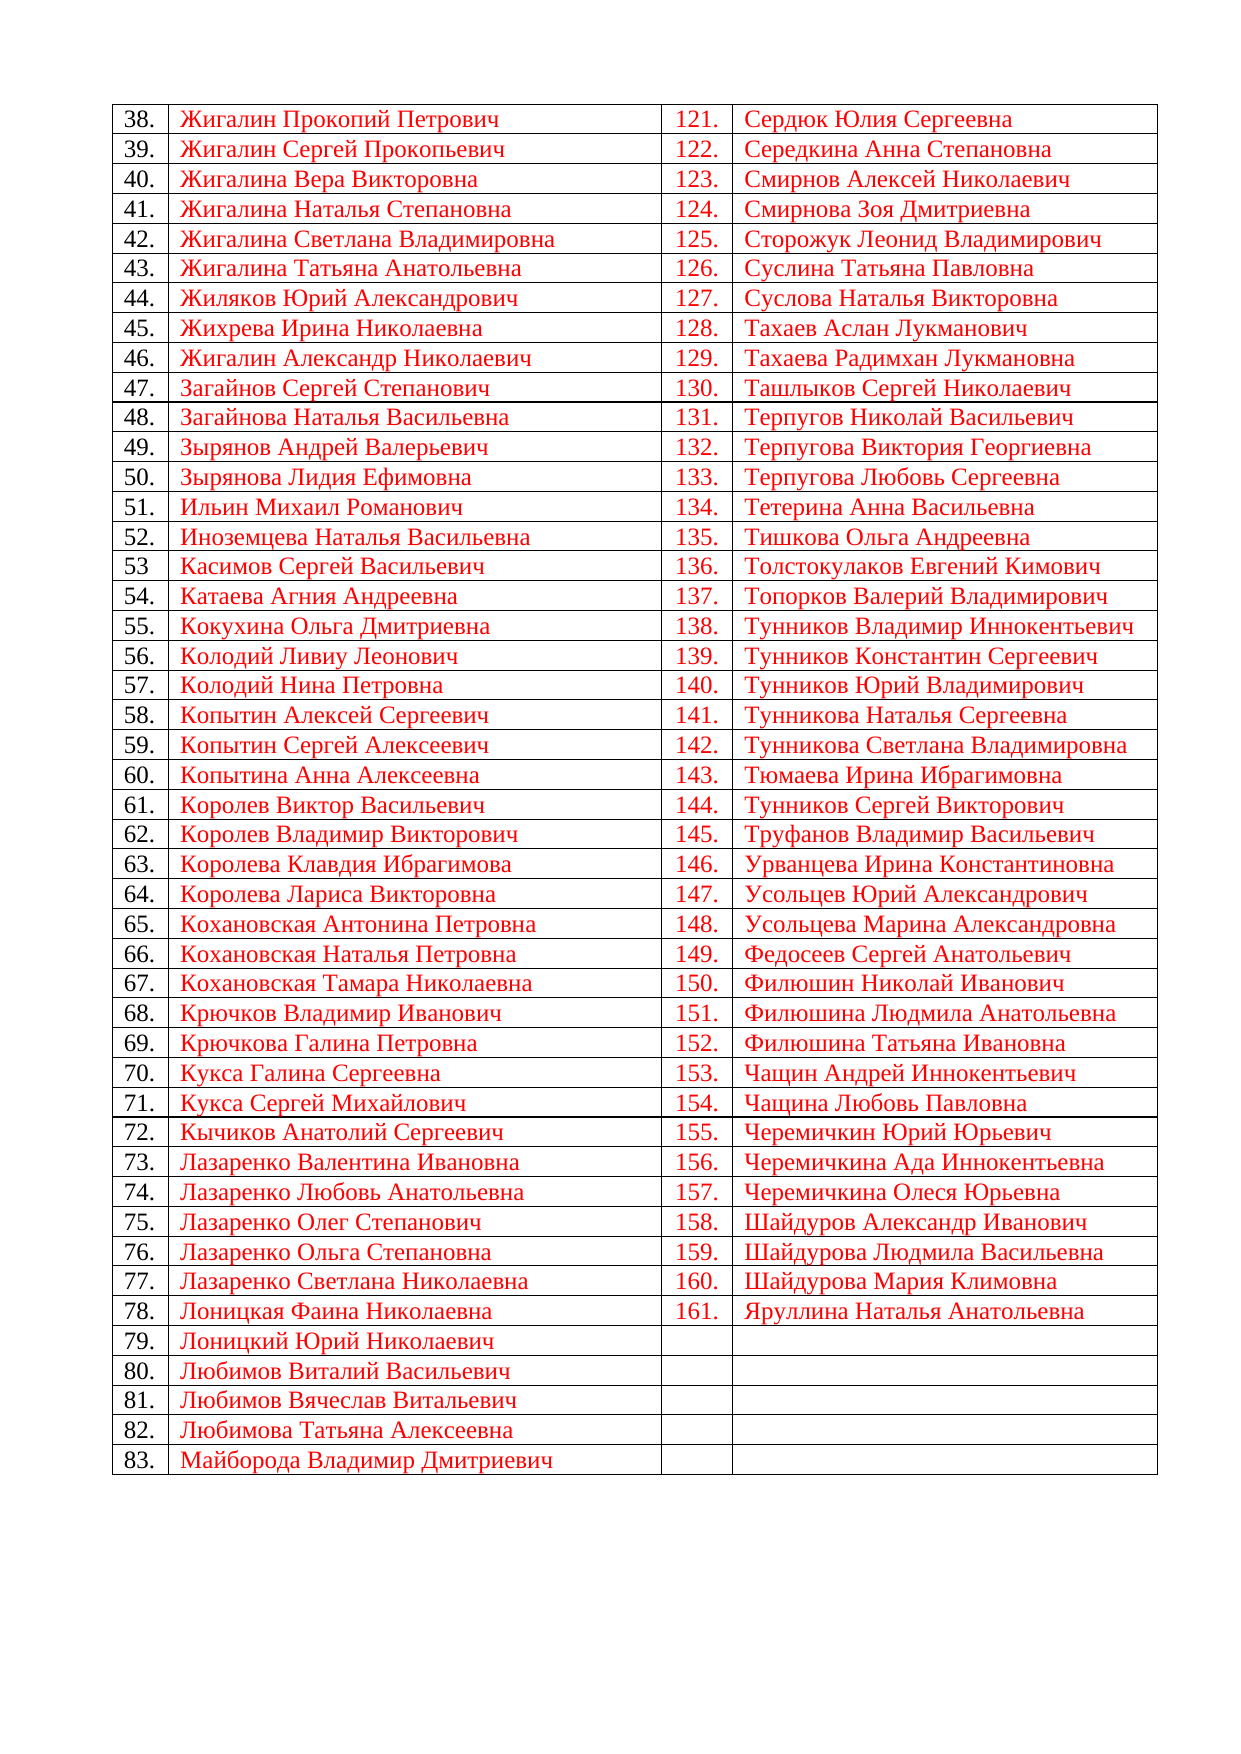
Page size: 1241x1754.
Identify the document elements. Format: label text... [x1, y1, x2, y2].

table_cell Шайдурова Мария Климовна [733, 1266, 1157, 1295]
table_cell Любимов Вячеслав Витальевич [169, 1386, 661, 1414]
table_cell Лазаренко Валентина Ивановна [169, 1147, 661, 1176]
table_cell 74. [113, 1177, 168, 1206]
table_cell 149. [662, 939, 732, 967]
table_cell 136. [662, 551, 732, 580]
table_cell 83. [113, 1445, 168, 1474]
table_cell 155. [662, 1118, 732, 1146]
table_cell 130. [662, 373, 732, 401]
table_cell Лоницкий Юрий Николаевич [169, 1326, 661, 1355]
table_cell Черемичкина Ада Иннокентьевна [733, 1147, 1157, 1176]
table_cell 145. [662, 820, 732, 848]
table_cell Иноземцева Наталья Васильевна [169, 522, 661, 550]
table_cell 43. [113, 254, 168, 282]
table_cell 140. [662, 671, 732, 699]
table_cell 71. [113, 1088, 168, 1116]
table_cell 161. [662, 1296, 732, 1325]
table_cell 39. [113, 134, 168, 163]
table_cell [662, 1445, 732, 1474]
table_cell Филюшин Николай Иванович [733, 969, 1157, 997]
table_cell 53 [113, 551, 168, 580]
table_cell Кукса Галина Сергеевна [169, 1058, 661, 1087]
table_cell Толстокулаков Евгений Кимович [733, 551, 1157, 580]
table_cell Суслина Татьяна Павловна [733, 254, 1157, 282]
table_cell Копытин Алексей Сергеевич [169, 700, 661, 729]
table_cell 46. [113, 343, 168, 372]
table_cell Тунникова Наталья Сергеевна [733, 700, 1157, 729]
table_cell 146. [662, 849, 732, 878]
table_cell 60. [113, 760, 168, 789]
table_cell 150. [662, 969, 732, 997]
table_cell Тунников Сергей Викторович [733, 790, 1157, 818]
table_cell Крючкова Галина Петровна [169, 1028, 661, 1057]
table_cell Жигалин Прокопий Петрович [169, 105, 661, 133]
table_cell 61. [113, 790, 168, 818]
table_cell 77. [113, 1266, 168, 1295]
table_cell Жигалина Татьяна Анатольевна [169, 254, 661, 282]
table_cell 158. [662, 1207, 732, 1236]
table_cell Майборода Владимир Дмитриевич [169, 1445, 661, 1474]
table_cell Жигалина Наталья Степановна [169, 194, 661, 223]
table_cell Филюшина Татьяна Ивановна [733, 1028, 1157, 1057]
table_cell Яруллина Наталья Анатольевна [733, 1296, 1157, 1325]
table_cell 132. [662, 432, 732, 461]
table_cell 54. [113, 581, 168, 610]
table_cell 148. [662, 909, 732, 938]
table_cell 128. [662, 313, 732, 342]
table_cell Ильин Михаил Романович [169, 492, 661, 521]
table_cell Суслова Наталья Викторовна [733, 283, 1157, 312]
table_cell 42. [113, 224, 168, 252]
table_cell 55. [113, 611, 168, 640]
table_cell Жигалин Сергей Прокопьевич [169, 134, 661, 163]
table_cell 152. [662, 1028, 732, 1057]
table_cell Крючков Владимир Иванович [169, 998, 661, 1027]
table_cell 49. [113, 432, 168, 461]
table_cell Федосеев Сергей Анатольевич [733, 939, 1157, 967]
table_cell 40. [113, 164, 168, 193]
table_cell 124. [662, 194, 732, 223]
table_cell Катаева Агния Андреевна [169, 581, 661, 610]
table_cell 48. [113, 403, 168, 431]
table_cell 123. [662, 164, 732, 193]
table_cell 62. [113, 820, 168, 848]
table_cell 69. [113, 1028, 168, 1057]
table_cell Усольцева Марина Александровна [733, 909, 1157, 938]
table_cell Кукса Сергей Михайлович [169, 1088, 661, 1116]
table_cell Копытина Анна Алексеевна [169, 760, 661, 789]
table_cell 68. [113, 998, 168, 1027]
table_cell Лазаренко Олег Степанович [169, 1207, 661, 1236]
table_cell Середкина Анна Степановна [733, 134, 1157, 163]
table_cell Жиляков Юрий Александрович [169, 283, 661, 312]
table_cell 125. [662, 224, 732, 252]
table_cell Тунников Константин Сергеевич [733, 641, 1157, 669]
table_cell 78. [113, 1296, 168, 1325]
table_cell 79. [113, 1326, 168, 1355]
table_cell Жихрева Ирина Николаевна [169, 313, 661, 342]
table_cell Кохановская Тамара Николаевна [169, 969, 661, 997]
table_cell 133. [662, 462, 732, 491]
table_cell Лазаренко Светлана Николаевна [169, 1266, 661, 1295]
table_cell 139. [662, 641, 732, 669]
table_cell Урванцева Ирина Константиновна [733, 849, 1157, 878]
table_cell 144. [662, 790, 732, 818]
table_cell Терпугова Виктория Георгиевна [733, 432, 1157, 461]
table_cell Топорков Валерий Владимирович [733, 581, 1157, 610]
table_cell 126. [662, 254, 732, 282]
table_cell Зырянов Андрей Валерьевич [169, 432, 661, 461]
table_cell Кокухина Ольга Дмитриевна [169, 611, 661, 640]
table_cell Тахаева Радимхан Лукмановна [733, 343, 1157, 372]
table_cell Шайдуров Александр Иванович [733, 1207, 1157, 1236]
table_cell Смирнов Алексей Николаевич [733, 164, 1157, 193]
table_cell Королев Владимир Викторович [169, 820, 661, 848]
table_cell Шайдурова Людмила Васильевна [733, 1237, 1157, 1265]
table_cell 137. [662, 581, 732, 610]
table_cell Зырянова Лидия Ефимовна [169, 462, 661, 491]
table_cell [662, 1326, 732, 1355]
table_cell Жигалин Александр Николаевич [169, 343, 661, 372]
table_cell 76. [113, 1237, 168, 1265]
table_cell 134. [662, 492, 732, 521]
table_cell [662, 1356, 732, 1384]
table_cell [733, 1415, 1157, 1444]
table_cell Жигалина Вера Викторовна [169, 164, 661, 193]
table_cell Труфанов Владимир Васильевич [733, 820, 1157, 848]
table_cell 41. [113, 194, 168, 223]
table_cell 73. [113, 1147, 168, 1176]
table_cell Касимов Сергей Васильевич [169, 551, 661, 580]
table_cell Жигалина Светлана Владимировна [169, 224, 661, 252]
table_cell [733, 1386, 1157, 1414]
table_cell Загайнова Наталья Васильевна [169, 403, 661, 431]
table_cell Кохановская Антонина Петровна [169, 909, 661, 938]
table_cell 80. [113, 1356, 168, 1384]
table_cell [662, 1386, 732, 1414]
table_cell 129. [662, 343, 732, 372]
table_cell 70. [113, 1058, 168, 1087]
table_cell 51. [113, 492, 168, 521]
table_cell Черемичкин Юрий Юрьевич [733, 1118, 1157, 1146]
table_cell Лоницкая Фаина Николаевна [169, 1296, 661, 1325]
table_cell 64. [113, 879, 168, 908]
table_cell 45. [113, 313, 168, 342]
table_cell 58. [113, 700, 168, 729]
table_cell [733, 1326, 1157, 1355]
table_cell 59. [113, 730, 168, 759]
table_cell 66. [113, 939, 168, 967]
table_cell 151. [662, 998, 732, 1027]
table_cell 160. [662, 1266, 732, 1295]
table_cell Лазаренко Ольга Степановна [169, 1237, 661, 1265]
table_cell [662, 1415, 732, 1444]
table_cell Черемичкина Олеся Юрьевна [733, 1177, 1157, 1206]
table_cell 143. [662, 760, 732, 789]
table_cell Терпугов Николай Васильевич [733, 403, 1157, 431]
table_cell Лазаренко Любовь Анатольевна [169, 1177, 661, 1206]
table_cell Тунников Юрий Владимирович [733, 671, 1157, 699]
table_cell Колодий Ливиу Леонович [169, 641, 661, 669]
table_cell Тахаев Аслан Лукманович [733, 313, 1157, 342]
table_cell 52. [113, 522, 168, 550]
table_cell 67. [113, 969, 168, 997]
table_cell Тюмаева Ирина Ибрагимовна [733, 760, 1157, 789]
table_cell Филюшина Людмила Анатольевна [733, 998, 1157, 1027]
table_cell 47. [113, 373, 168, 401]
table_cell Тунников Владимир Иннокентьевич [733, 611, 1157, 640]
table_cell 153. [662, 1058, 732, 1087]
table_cell Тунникова Светлана Владимировна [733, 730, 1157, 759]
table_cell Королева Лариса Викторовна [169, 879, 661, 908]
table_cell Ташлыков Сергей Николаевич [733, 373, 1157, 401]
table_cell Усольцев Юрий Александрович [733, 879, 1157, 908]
table_cell 65. [113, 909, 168, 938]
table_cell 56. [113, 641, 168, 669]
table_cell Королева Клавдия Ибрагимова [169, 849, 661, 878]
table_cell 127. [662, 283, 732, 312]
table_cell 82. [113, 1415, 168, 1444]
table_cell 38. [113, 105, 168, 133]
table_cell Чащина Любовь Павловна [733, 1088, 1157, 1116]
table_cell 122. [662, 134, 732, 163]
table_cell 131. [662, 403, 732, 431]
table_cell Терпугова Любовь Сергеевна [733, 462, 1157, 491]
table_cell 75. [113, 1207, 168, 1236]
table_cell Чащин Андрей Иннокентьевич [733, 1058, 1157, 1087]
table_cell Загайнов Сергей Степанович [169, 373, 661, 401]
table_cell Тишкова Ольга Андреевна [733, 522, 1157, 550]
table_cell 57. [113, 671, 168, 699]
table_cell [733, 1356, 1157, 1384]
table_cell 50. [113, 462, 168, 491]
table_cell 157. [662, 1177, 732, 1206]
table_cell 135. [662, 522, 732, 550]
table_cell 138. [662, 611, 732, 640]
table_cell 63. [113, 849, 168, 878]
table_cell 159. [662, 1237, 732, 1265]
table_cell 147. [662, 879, 732, 908]
table_cell Любимов Виталий Васильевич [169, 1356, 661, 1384]
table_cell 81. [113, 1386, 168, 1414]
table_cell Любимова Татьяна Алексеевна [169, 1415, 661, 1444]
table_cell 142. [662, 730, 732, 759]
table_cell Смирнова Зоя Дмитриевна [733, 194, 1157, 223]
table_cell 121. [662, 105, 732, 133]
table_cell Тетерина Анна Васильевна [733, 492, 1157, 521]
table_cell 44. [113, 283, 168, 312]
table_cell 156. [662, 1147, 732, 1176]
table_cell 72. [113, 1118, 168, 1146]
table_cell [733, 1445, 1157, 1474]
table_cell Кохановская Наталья Петровна [169, 939, 661, 967]
table_cell Сердюк Юлия Сергеевна [733, 105, 1157, 133]
table_cell Королев Виктор Васильевич [169, 790, 661, 818]
table_cell Копытин Сергей Алексеевич [169, 730, 661, 759]
table_cell 154. [662, 1088, 732, 1116]
table_cell Колодий Нина Петровна [169, 671, 661, 699]
table_cell 141. [662, 700, 732, 729]
table_cell Сторожук Леонид Владимирович [733, 224, 1157, 252]
table_cell Кычиков Анатолий Сергеевич [169, 1118, 661, 1146]
